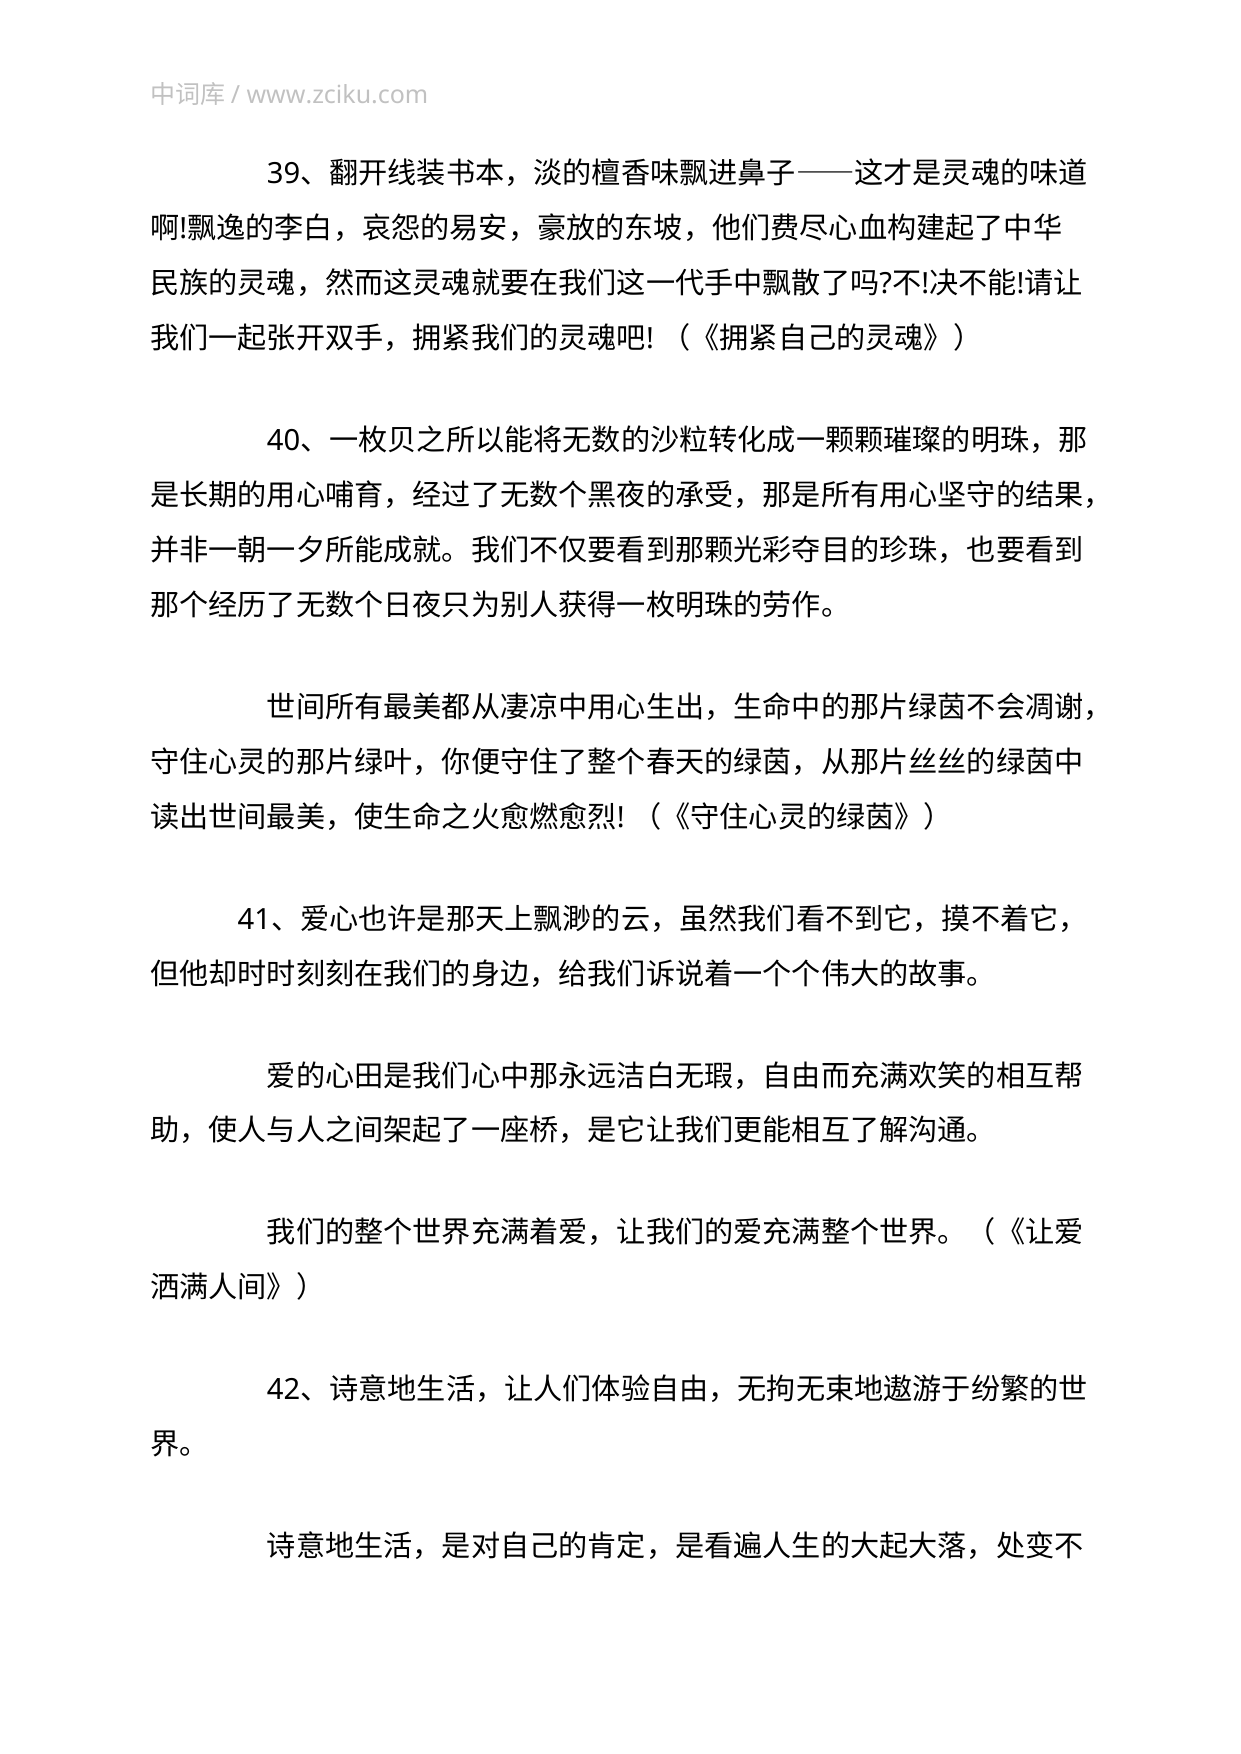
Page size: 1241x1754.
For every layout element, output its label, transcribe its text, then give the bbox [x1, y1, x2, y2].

text 40、一枚贝之所以能将无数的沙粒转化成一颗颗璀璨的明珠，那是长期的用心哺育，经过了无数个黑夜的承受，那是所有用心坚守的结果，并非一朝一夕所能成就。我们不仅要看到那颗光彩夺目的珍珠，也要看到那个经历了无数个日夜只为别人获得一枚明珠的劳作。 [150, 417, 1090, 624]
text 42、诗意地生活，让人们体验自由，无拘无束地遨游于纷繁的世界。 [150, 1365, 1090, 1463]
text 41、爱心也许是那天上飘渺的云，虽然我们看不到它，摸不着它，但他却时时刻刻在我们的身边，给我们诉说着一个个伟大的故事。 [150, 895, 1090, 993]
text 爱的心田是我们心中那永远洁白无瑕，自由而充满欢笑的相互帮助，使人与人之间架起了一座桥，是它让我们更能相互了解沟通。 [150, 1052, 1090, 1149]
text 我们的整个世界充满着爱，让我们的爱充满整个世界。（《让爱洒满人间》） [150, 1209, 1090, 1306]
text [150, 1522, 1090, 1564]
text 39、翻开线装书本，淡的檀香味飘进鼻子——这才是灵魂的味道啊!飘逸的李白，哀怨的易安，豪放的东坡，他们费尽心血构建起了中华民族的灵魂，然而这灵魂就要在我们这一代手中飘散了吗?不!决不能!请让我们一起张开双手，拥紧我们的灵魂吧! （《拥紧自己的灵魂》） [150, 150, 1090, 357]
text 世间所有最美都从凄凉中用心生出，生命中的那片绿茵不会凋谢，守住心灵的那片绿叶，你便守住了整个春天的绿茵，从那片丝丝的绿茵中读出世间最美，使生命之火愈燃愈烈! （《守住心灵的绿茵》） [150, 683, 1090, 836]
